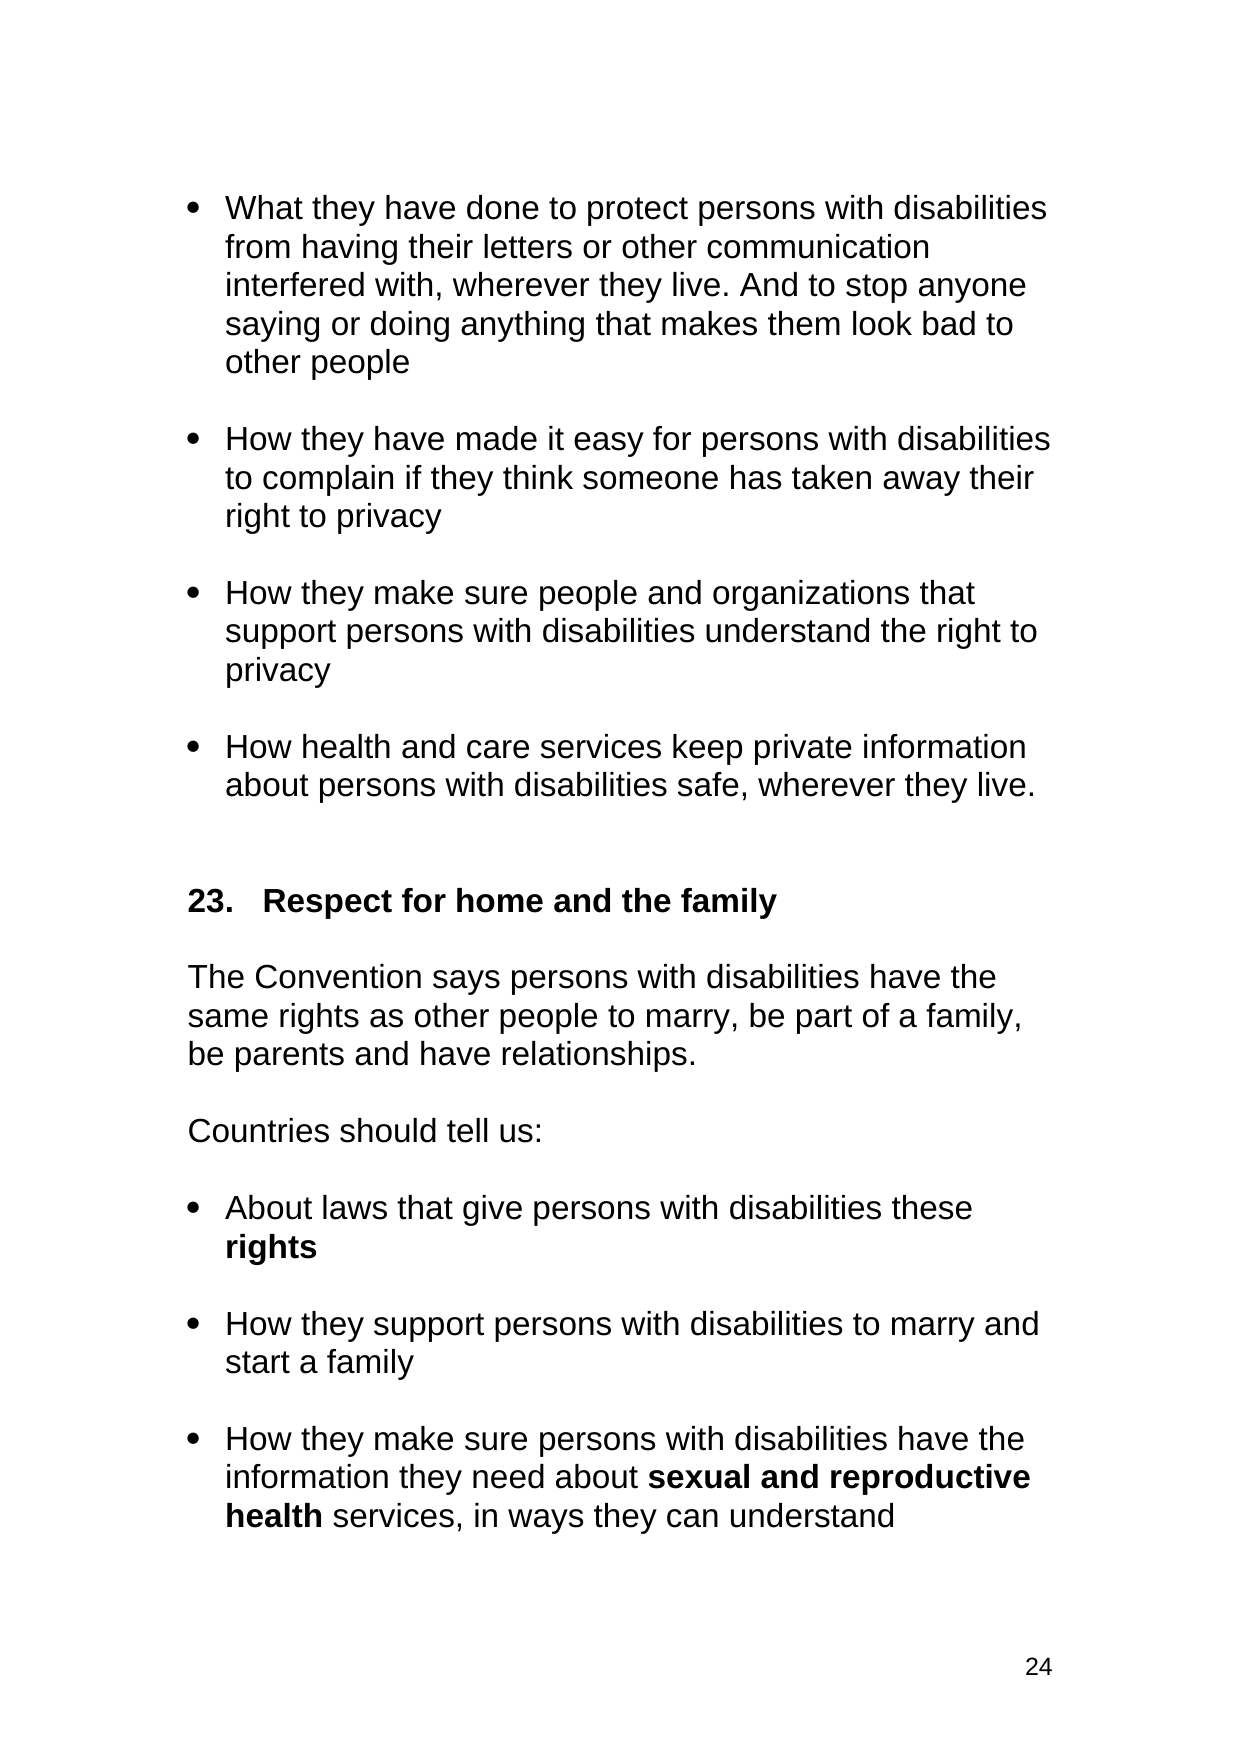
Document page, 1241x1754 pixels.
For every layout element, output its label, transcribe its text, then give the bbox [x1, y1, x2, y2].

list What they have done to protect persons with disabilities from having their letters or other communication interfered with, wherever they live. And to stop anyone saying or doing anything that makes them look bad to other people [187, 188, 1053, 381]
list How they make sure people and organizations that support persons with disabilities understand the right to privacy [187, 573, 1053, 688]
text The Convention says persons with disabilities have the same rights as other people to marry, be part of a family, be parents and have relationships. [187, 958, 1053, 1073]
list How they make sure persons with disabilities have the information they need about sexual and reproductive health services, in ways they can understand [187, 1419, 1053, 1534]
list Respect for home and the family [187, 881, 1053, 919]
list About laws that give persons with disabilities these rights [187, 1188, 1053, 1265]
text Countries should tell us: [187, 1111, 1053, 1150]
list How they support persons with disabilities to marry and start a family [187, 1304, 1053, 1381]
list How they have made it easy for persons with disabilities to complain if they think someone has taken away their right to privacy [187, 419, 1053, 534]
list How health and care services keep private information about persons with disabilities safe, wherever they live. [187, 727, 1053, 804]
